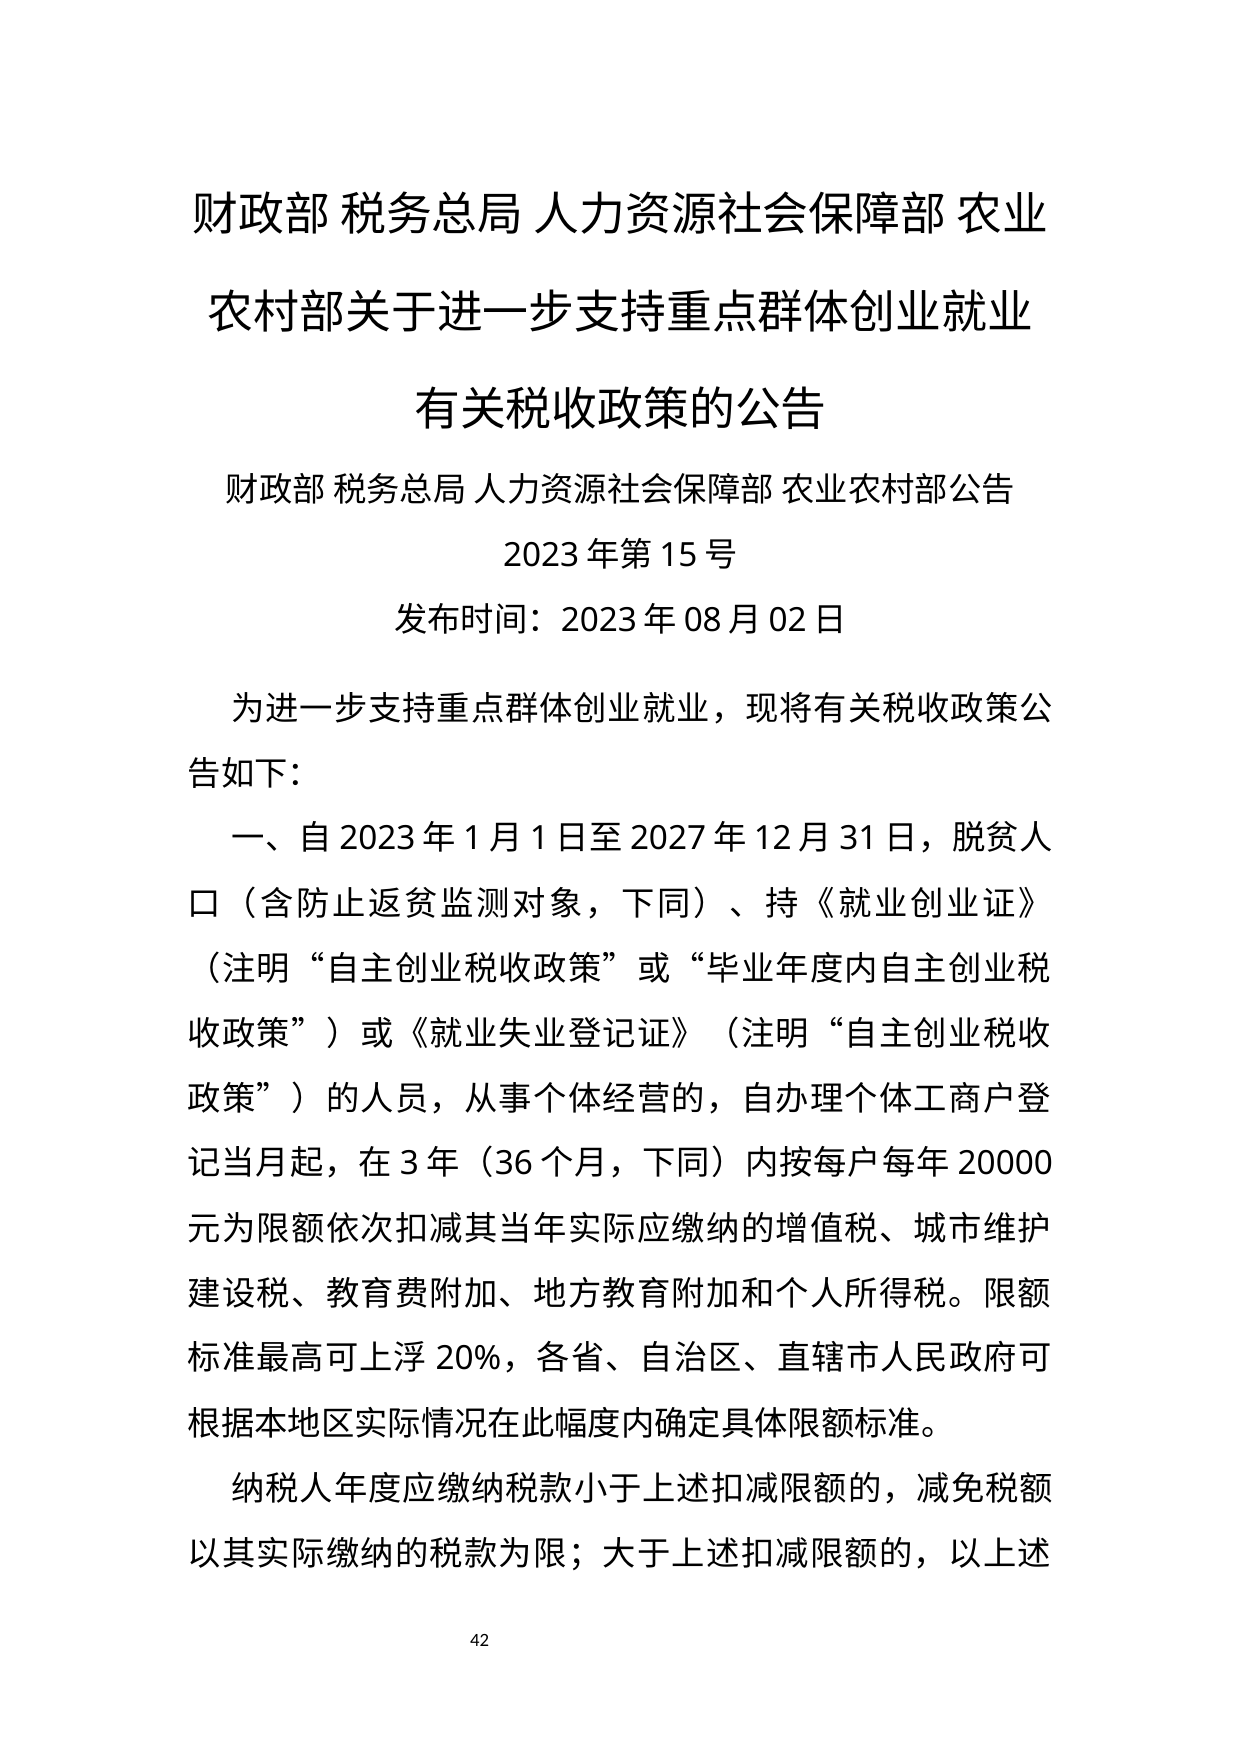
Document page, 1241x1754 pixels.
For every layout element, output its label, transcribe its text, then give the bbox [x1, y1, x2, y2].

text 发布时间：2023年08月02日 [187, 584, 1053, 649]
title 财政部 税务总局 人力资源社会保障部 农业农村部关于进一步支持重点群体创业就业有关税收政策的公告 [187, 162, 1053, 454]
text 财政部 税务总局 人力资源社会保障部 农业农村部公告2023年第15号 [187, 454, 1053, 584]
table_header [188, 650, 1053, 1583]
